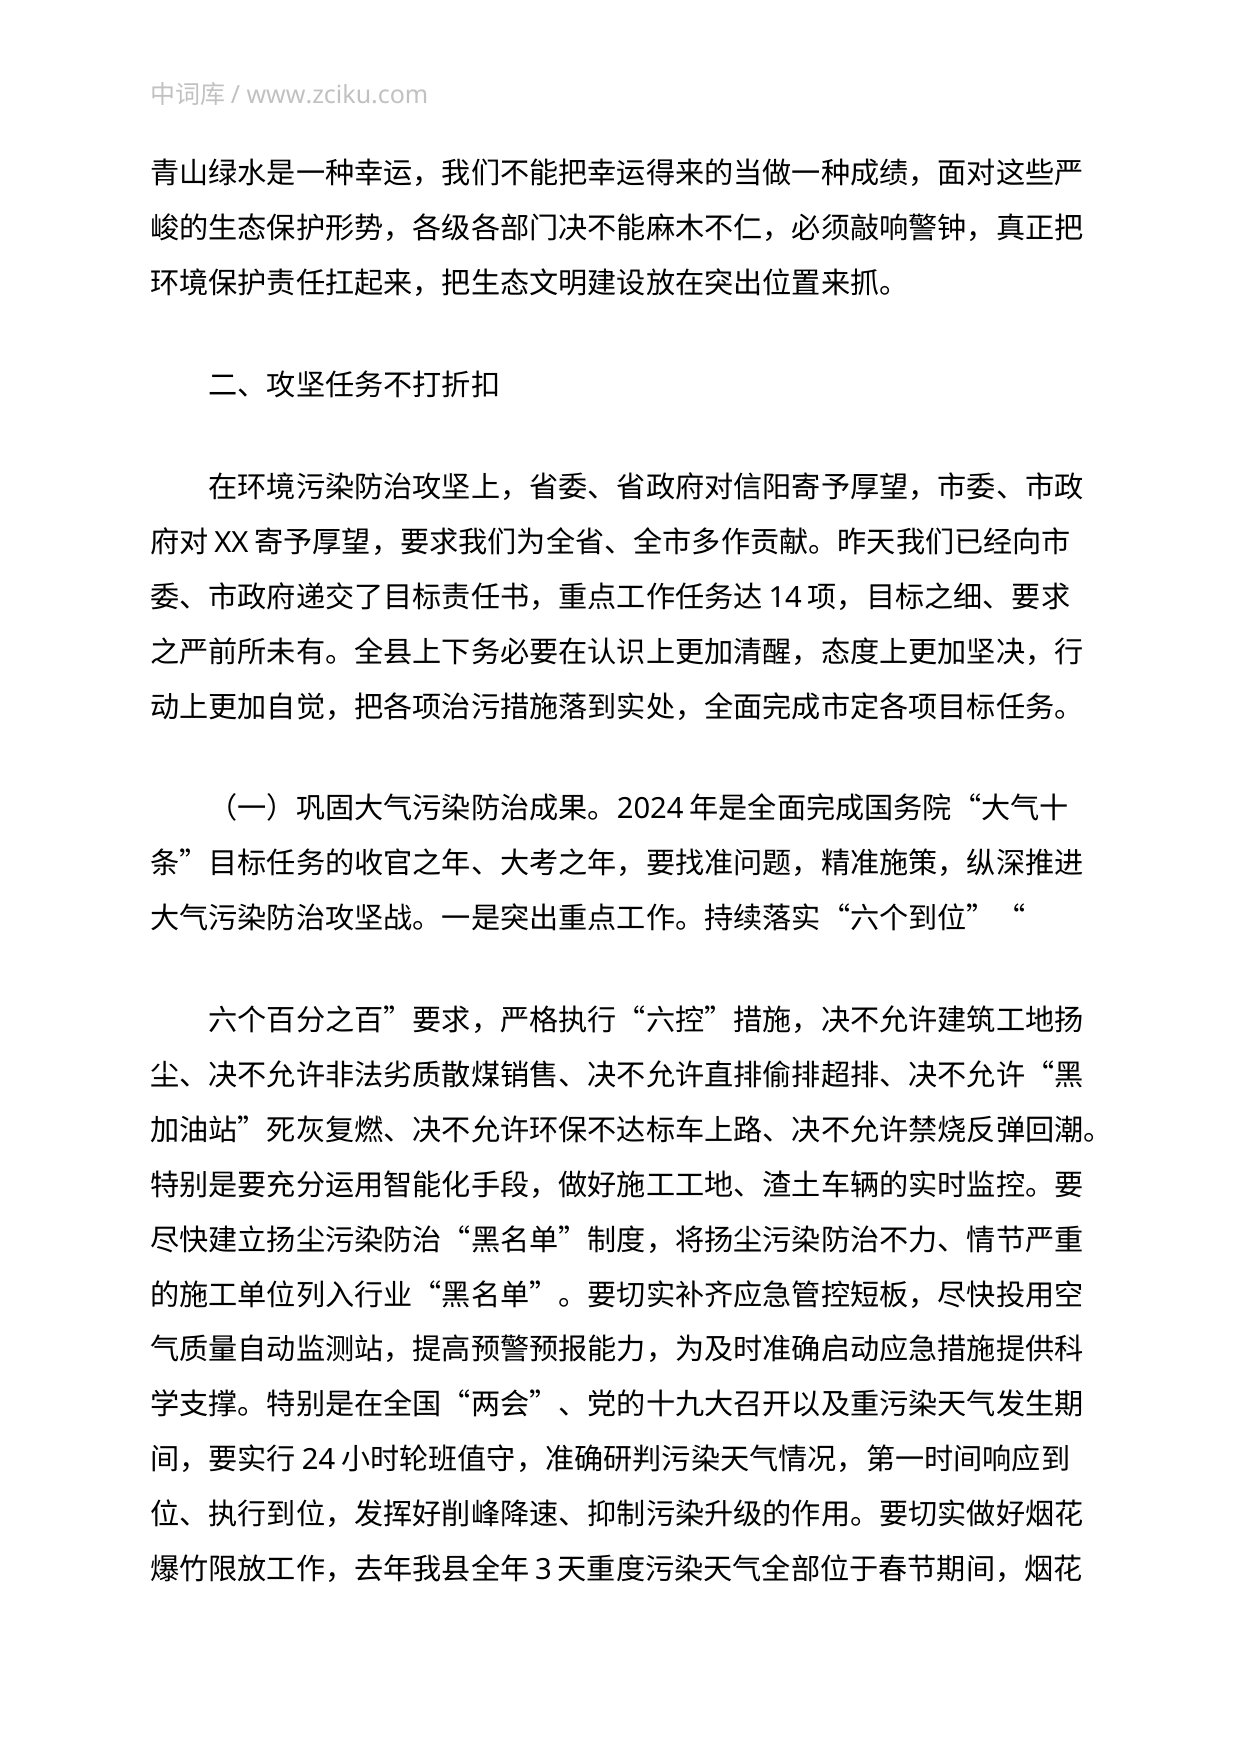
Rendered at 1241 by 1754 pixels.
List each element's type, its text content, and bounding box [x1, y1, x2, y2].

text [150, 150, 1090, 302]
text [150, 997, 1090, 1588]
text 二、攻坚任务不打折扣 [150, 362, 1090, 404]
text 在环境污染防治攻坚上，省委、省政府对信阳寄予厚望，市委、市政府对XX寄予厚望，要求我们为全省、全市多作贡献。昨天我们已经向市委、市政府递交了目标责任书，重点工作任务达14项，目标之细、要求之严前所未有。全县上下务必要在认识上更加清醒，态度上更加坚决，行动上更加自觉，把各项治污措施落到实处，全面完成市定各项目标任务。 [150, 463, 1090, 725]
text （一）巩固大气污染防治成果。2024年是全面完成国务院“大气十条”目标任务的收官之年、大考之年，要找准问题，精准施策，纵深推进大气污染防治攻坚战。一是突出重点工作。持续落实“六个到位”“ [150, 785, 1090, 937]
